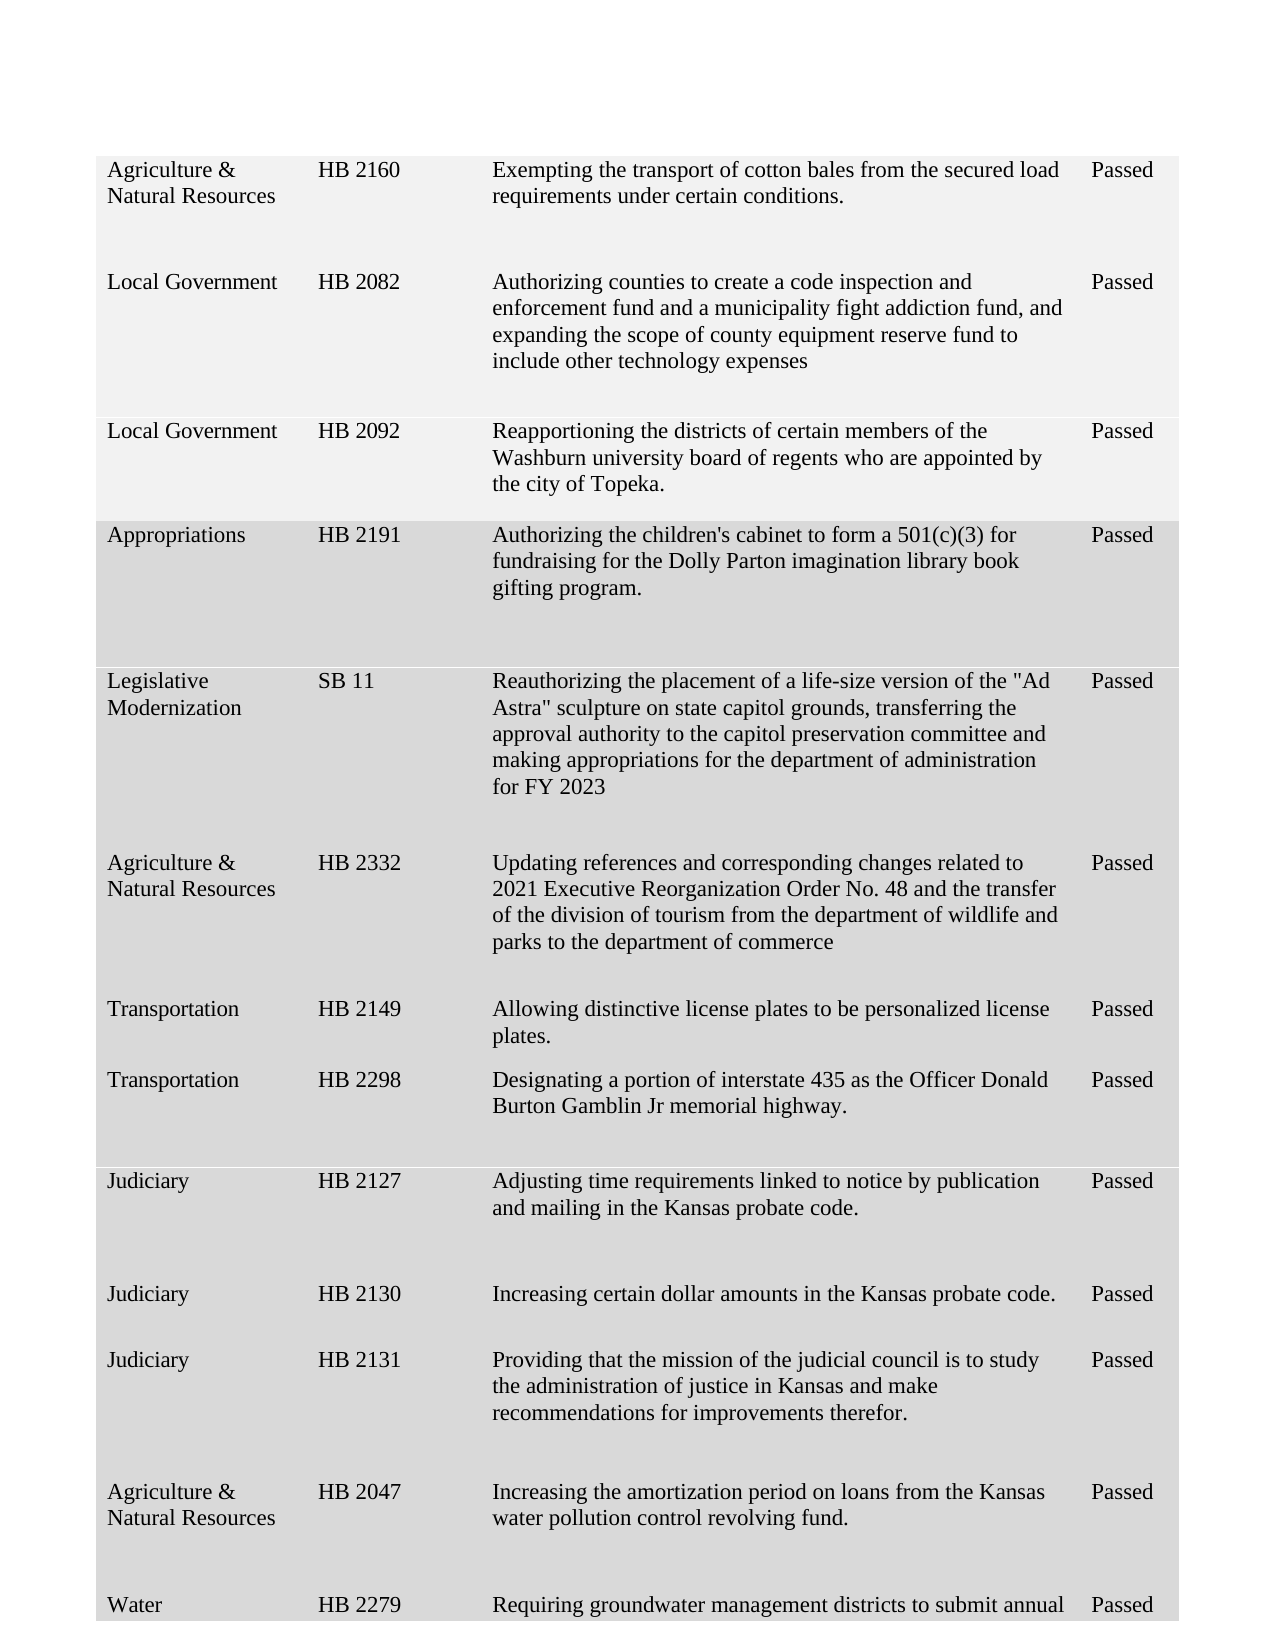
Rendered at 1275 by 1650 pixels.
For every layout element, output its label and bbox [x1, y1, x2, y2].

table_header [1179, 156, 1275, 1621]
table_header [84, 156, 1179, 1621]
